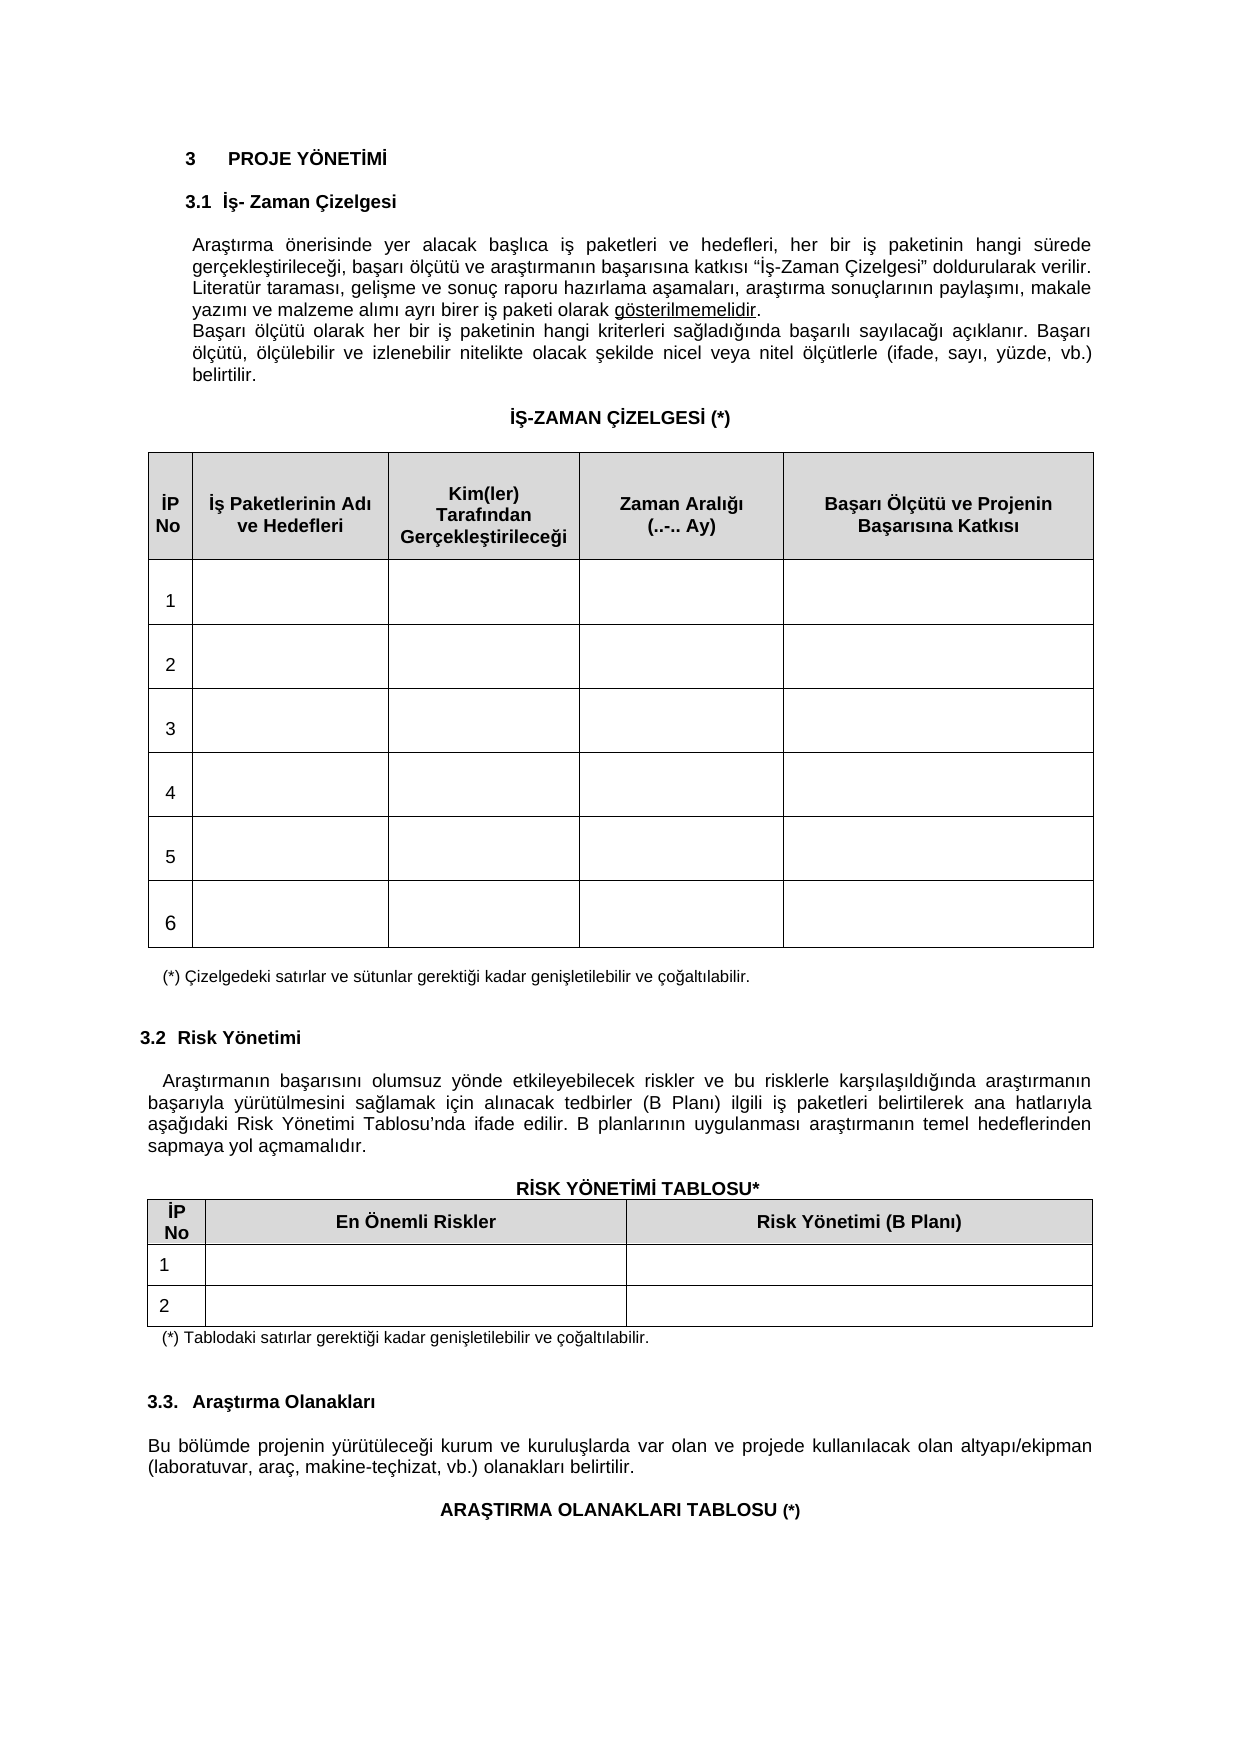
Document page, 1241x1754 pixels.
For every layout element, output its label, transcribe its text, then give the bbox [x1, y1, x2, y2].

table_header Başarı Ölçütü ve Projenin Başarısına Katkısı [784, 453, 1093, 559]
text ARAŞTIRMA OLANAKLARI TABLOSU (*) [148, 1499, 1092, 1521]
text RİSK YÖNETİMİ TABLOSU* [230, 1178, 1092, 1199]
table_header İP No [148, 1200, 205, 1243]
table_cell [784, 689, 1093, 752]
table_cell [784, 625, 1093, 688]
table_cell [193, 753, 388, 816]
table_cell [389, 625, 579, 688]
table_cell [193, 560, 388, 623]
table_cell [206, 1245, 626, 1285]
text İŞ-ZAMAN ÇİZELGESİ (*) [148, 406, 1092, 428]
table_cell 4 [149, 753, 192, 816]
table_cell [580, 881, 783, 947]
table_cell [784, 560, 1093, 623]
table_cell [193, 689, 388, 752]
table_cell [784, 753, 1093, 816]
table_cell [389, 817, 579, 880]
list İş- Zaman Çizelgesi [185, 191, 1092, 212]
table_header İş Paketlerinin Adı ve Hedefleri [193, 453, 388, 559]
table_cell 1 [148, 1245, 205, 1285]
text Araştırma önerisinde yer alacak başlıca iş paketleri ve hedefleri, her bir iş paketinin hangi sürede gerçekleştirileceği, başarı ölçütü ve araştırmanın başarısına katkısı “İş-Zaman Çizelgesi” doldurularak verilir. Literatür taraması, gelişme ve sonuç raporu hazırlama aşamaları, araştırma sonuçlarının paylaşımı, makale yazımı ve malzeme alımı ayrı birer iş paketi olarak gösterilmemelidir. [192, 234, 1092, 320]
list PROJE YÖNETİMİ [185, 148, 1092, 169]
list Risk Yönetimi [140, 1027, 1092, 1048]
table_cell [193, 881, 388, 947]
text Başarı ölçütü olarak her bir iş paketinin hangi kriterleri sağladığında başarılı sayılacağı açıklanır. Başarı ölçütü, ölçülebilir ve izlenebilir nitelikte olacak şekilde nicel veya nitel ölçütlerle (ifade, sayı, yüzde, vb.) belirtilir. [192, 320, 1092, 385]
table_header İP No [149, 453, 192, 559]
table_cell 2 [149, 625, 192, 688]
table_cell [784, 817, 1093, 880]
table_cell 2 [148, 1286, 205, 1326]
text Araştırmanın başarısını olumsuz yönde etkileyebilecek riskler ve bu risklerle karşılaşıldığında araştırmanın başarıyla yürütülmesini sağlamak için alınacak tedbirler (B Planı) ilgili iş paketleri belirtilerek ana hatlarıyla aşağıdaki Risk Yönetimi Tablosu’nda ifade edilir. B planlarının uygulanması araştırmanın temel hedeflerinden sapmaya yol açmamalıdır. [133, 1070, 1092, 1156]
table_cell [580, 753, 783, 816]
table_cell 6 [149, 881, 192, 947]
table_header Risk Yönetimi (B Planı) [627, 1200, 1092, 1243]
table_cell [580, 689, 783, 752]
table_cell [206, 1286, 626, 1326]
table_header Kim(ler) Tarafından Gerçekleştirileceği [389, 453, 579, 559]
table_header Zaman Aralığı (..-.. Ay) [580, 453, 783, 559]
table_cell [580, 817, 783, 880]
table_cell [389, 560, 579, 623]
table_cell [580, 625, 783, 688]
text (*) Tablodaki satırlar gerektiği kadar genişletilebilir ve çoğaltılabilir. [148, 1328, 1092, 1347]
table_cell 3 [149, 689, 192, 752]
table_header En Önemli Riskler [206, 1200, 626, 1243]
table_cell [580, 560, 783, 623]
table_cell [389, 753, 579, 816]
list Araştırma Olanakları [147, 1391, 1092, 1412]
table_cell 1 [149, 560, 192, 623]
text (*) Çizelgedeki satırlar ve sütunlar gerektiği kadar genişletilebilir ve çoğaltılabilir. [162, 967, 1092, 986]
table_cell [627, 1286, 1092, 1326]
table_cell [193, 817, 388, 880]
table_cell [389, 881, 579, 947]
table_cell [627, 1245, 1092, 1285]
text Bu bölümde projenin yürütüleceği kurum ve kuruluşlarda var olan ve projede kullanılacak olan altyapı/ekipman (laboratuvar, araç, makine-teçhizat, vb.) olanakları belirtilir. [148, 1434, 1092, 1478]
table_cell [784, 881, 1093, 947]
table_cell 5 [149, 817, 192, 880]
table_cell [193, 625, 388, 688]
table_cell [389, 689, 579, 752]
